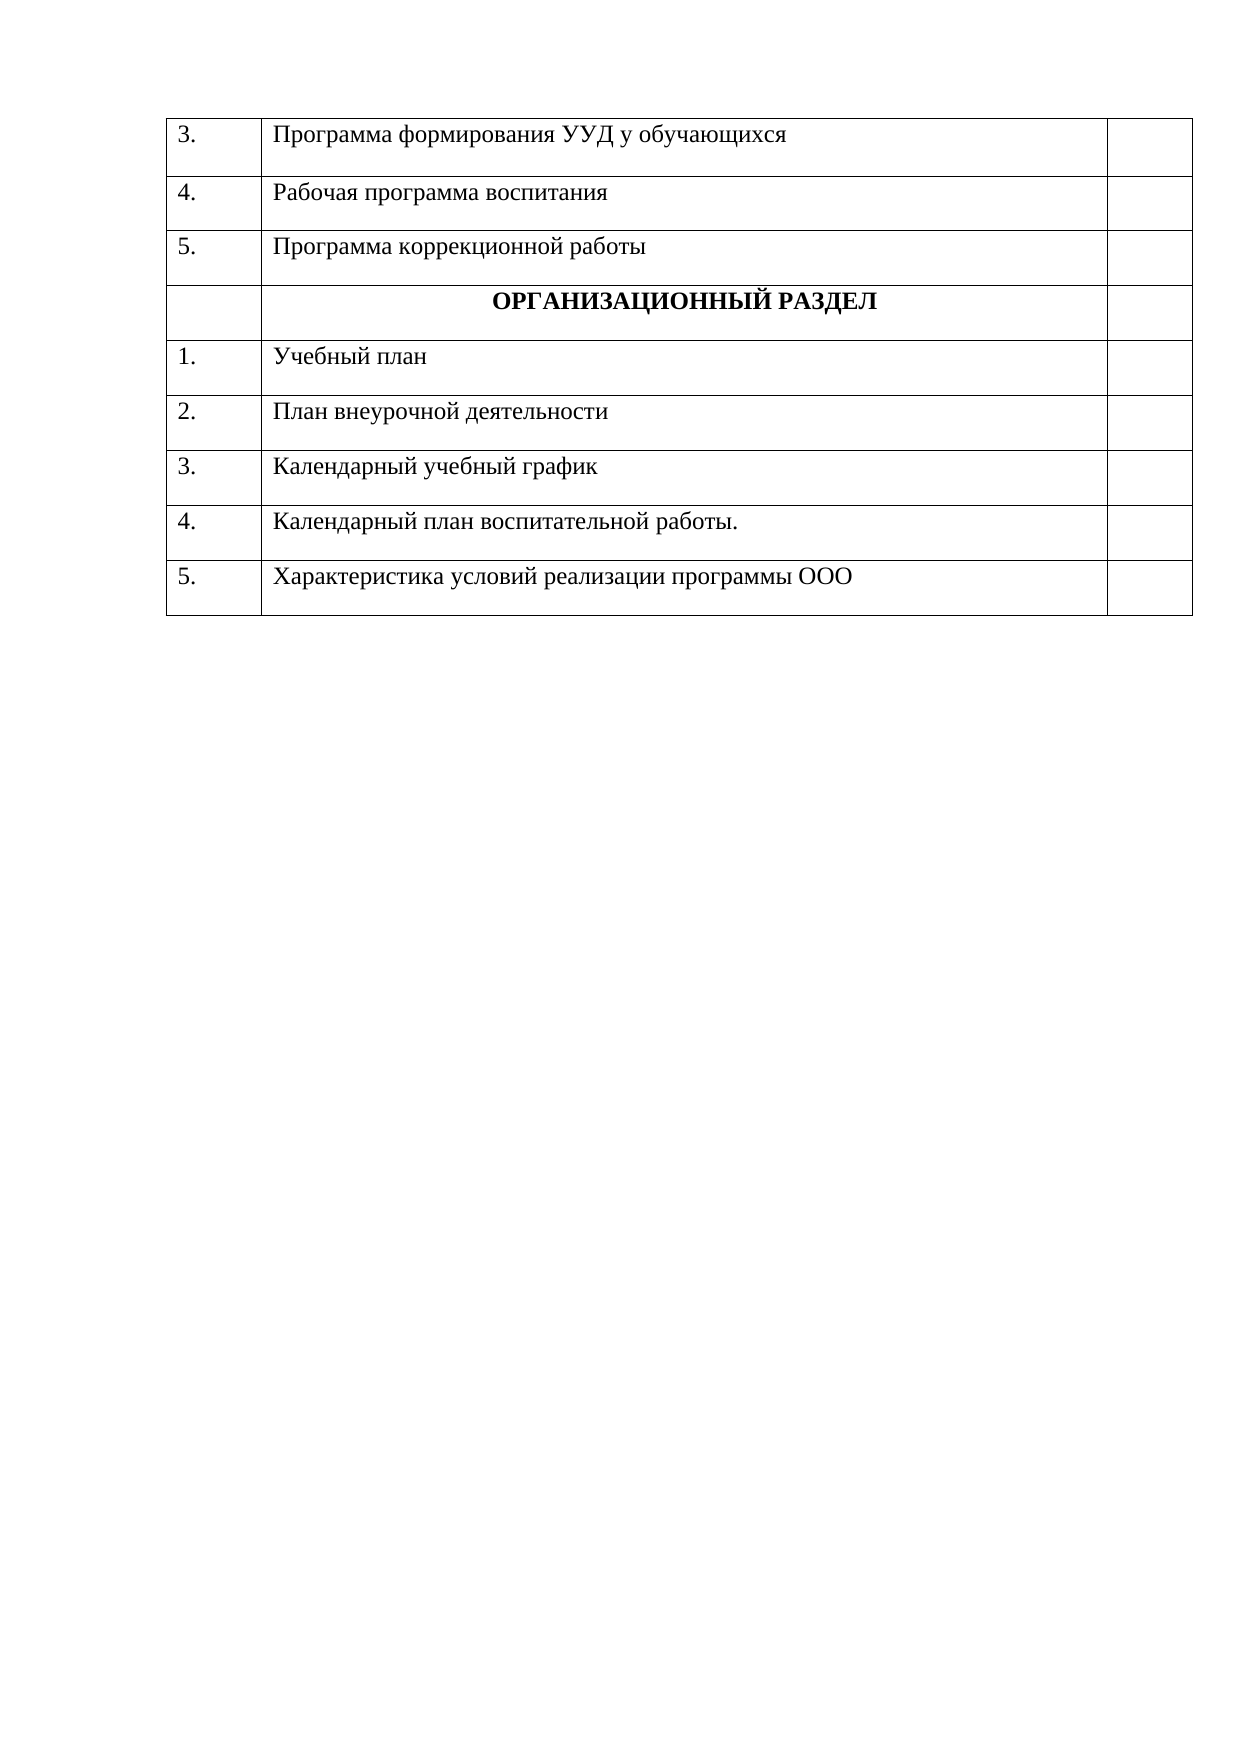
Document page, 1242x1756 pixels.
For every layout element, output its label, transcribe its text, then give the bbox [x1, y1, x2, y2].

table_cell 2. [167, 396, 261, 450]
table_cell Программа коррекционной работы [262, 231, 1107, 285]
table_cell [1108, 231, 1192, 285]
table_cell 3. [167, 119, 261, 176]
table_cell Календарный план воспитательной работы. [262, 506, 1107, 560]
table_cell 1. [167, 341, 261, 395]
table_cell [1108, 177, 1192, 230]
table_cell ОРГАНИЗАЦИОННЫЙ РАЗДЕЛ [262, 286, 1107, 340]
table_cell 5. [167, 561, 261, 615]
table_cell Календарный учебный график [262, 451, 1107, 505]
table_cell 3. [167, 451, 261, 505]
table_cell [1108, 341, 1192, 395]
table_cell Учебный план [262, 341, 1107, 395]
table_cell [1108, 396, 1192, 450]
table_cell 4. [167, 177, 261, 230]
table_cell Характеристика условий реализации программы ООО [262, 561, 1107, 615]
table_cell [1108, 506, 1192, 560]
table_cell 5. [167, 231, 261, 285]
table_cell [167, 286, 261, 340]
table_cell [1108, 286, 1192, 340]
table_cell Программа формирования УУД у обучающихся [262, 119, 1107, 176]
table_cell 4. [167, 506, 261, 560]
table_cell План внеурочной деятельности [262, 396, 1107, 450]
table_cell [1108, 561, 1192, 615]
table_cell Рабочая программа воспитания [262, 177, 1107, 230]
table_cell [1108, 119, 1192, 176]
table_cell [1108, 451, 1192, 505]
